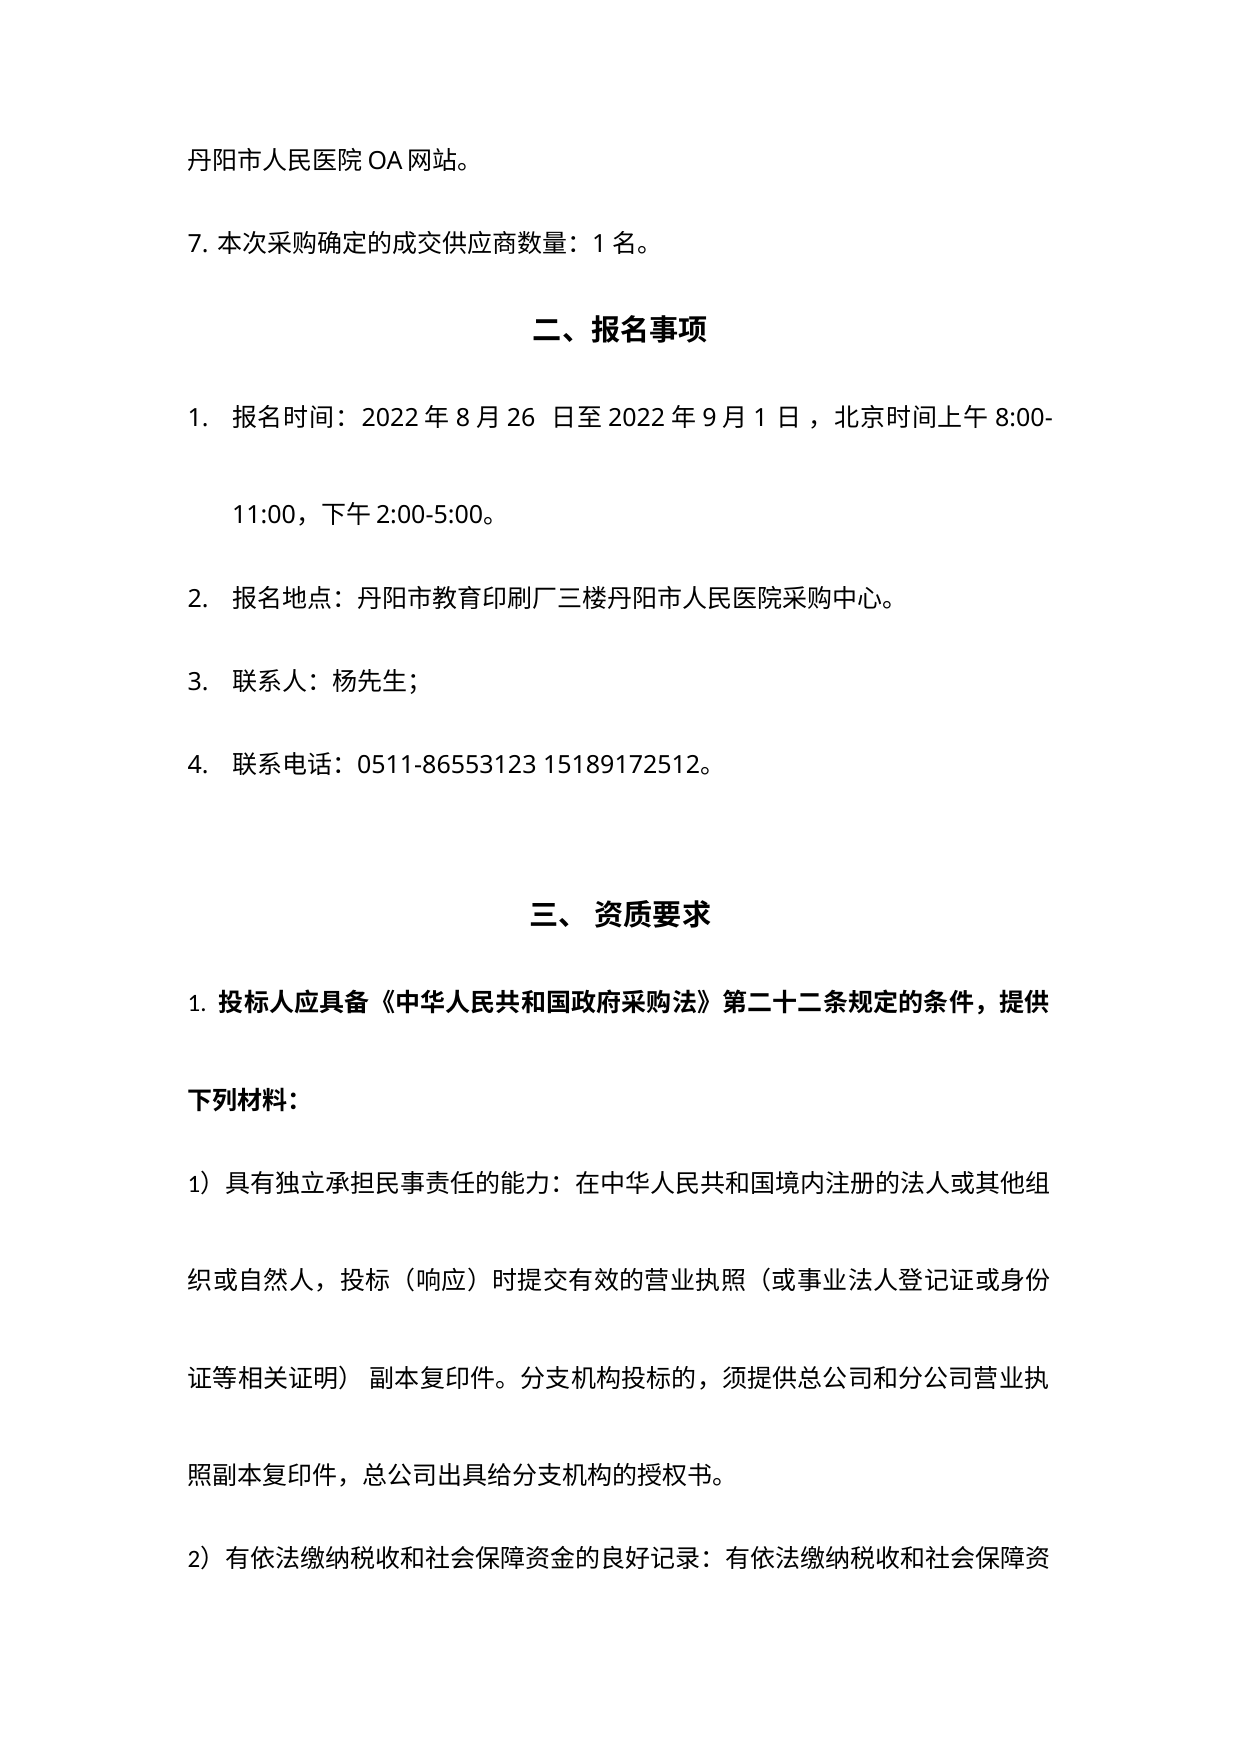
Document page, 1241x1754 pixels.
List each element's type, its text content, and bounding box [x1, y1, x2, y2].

list 联系电话：0511-86553123 15189172512。 [187, 730, 1053, 795]
list 联系人：杨先生； [187, 647, 1053, 712]
subtitle 报名事项 [187, 295, 1053, 360]
text 1）具有独立承担民事责任的能力：在中华人民共和国境内注册的法人或其他组织或自然人，投标（响应）时提交有效的营业执照（或事业法人登记证或身份证等相关证明） 副本复印件。分支机构投标的，须提供总公司和分公司营业执照副本复印件，总公司出具给分支机构的授权书。 [187, 1149, 1053, 1506]
list 本次采购确定的成交供应商数量：1 名。 [187, 209, 1053, 274]
subtitle 资质要求 [187, 880, 1053, 945]
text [187, 1524, 1053, 1589]
list 报名地点：丹阳市教育印刷厂三楼丹阳市人民医院采购中心。 [187, 564, 1053, 629]
list 报名时间：2022年8月26 日至2022年9月1 日 ，北京时间上午8:00-11:00，下午2:00-5:00。 [187, 383, 1053, 546]
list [187, 126, 1053, 191]
text 1. 投标人应具备《中华人民共和国政府采购法》第二十二条规定的条件，提供下列材料： [187, 968, 1053, 1131]
